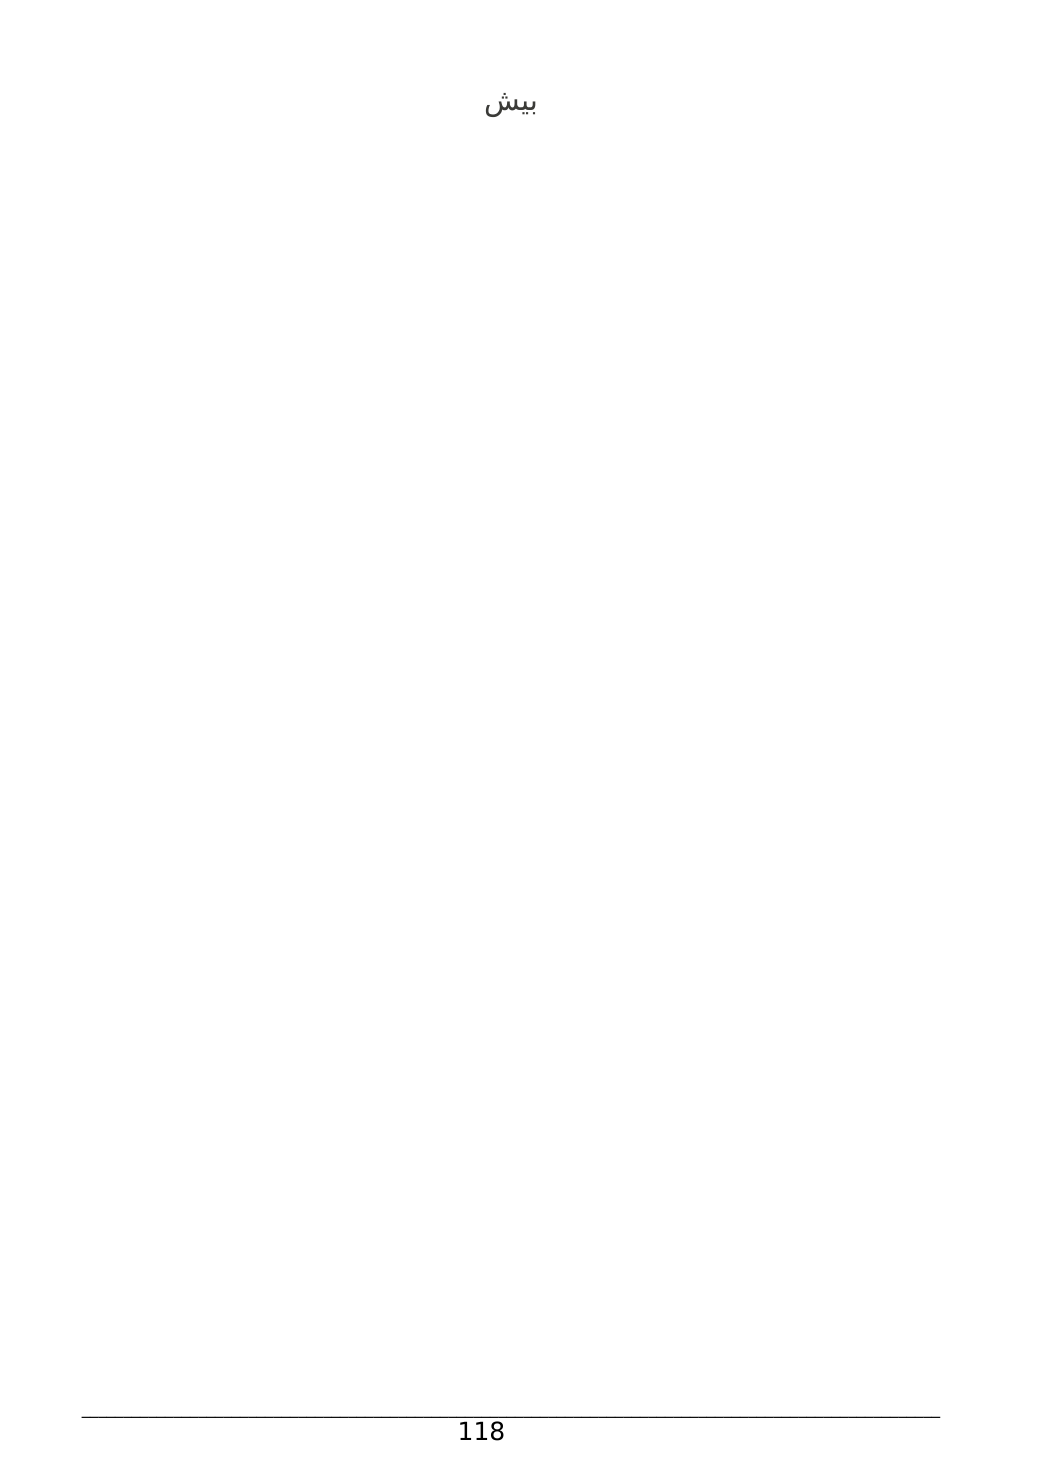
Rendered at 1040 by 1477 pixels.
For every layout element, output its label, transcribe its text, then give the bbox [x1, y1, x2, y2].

text گر نه کوری، این کبودی دان ز خویش *** خویش را بد گو، مگو کس را تو بیش‏ [47, 84, 975, 117]
